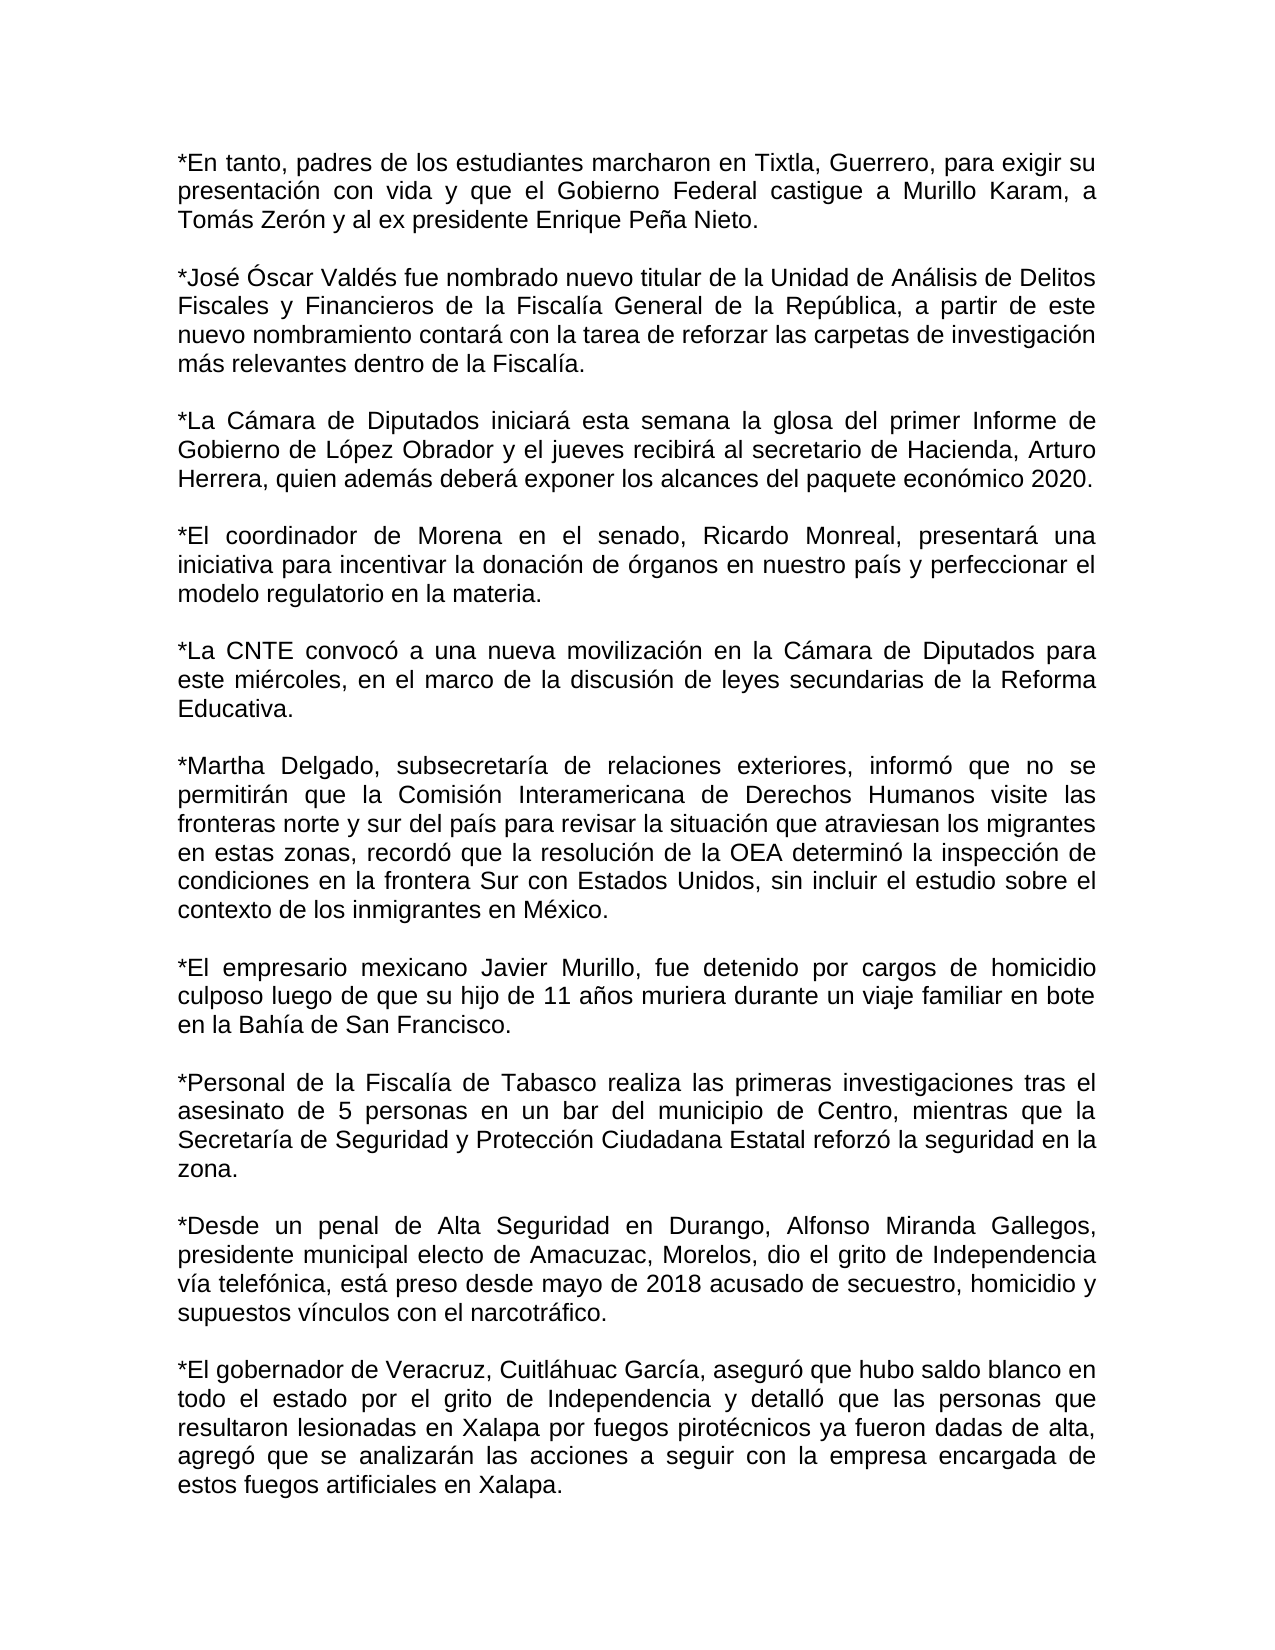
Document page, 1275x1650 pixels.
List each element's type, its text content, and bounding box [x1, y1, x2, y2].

text *La CNTE convocó a una nueva movilización en la Cámara de Diputados para este miércoles, en el marco de la discusión de leyes secundarias de la Reforma Educativa. [177, 636, 1098, 723]
text *José Óscar Valdés fue nombrado nuevo titular de la Unidad de Análisis de Delitos Fiscales y Financieros de la Fiscalía General de la República, a partir de este nuevo nombramiento contará con la tarea de reforzar las carpetas de investigación más relevantes dentro de la Fiscalía. [177, 263, 1098, 378]
text *Desde un penal de Alta Seguridad en Durango, Alfonso Miranda Gallegos, presidente municipal electo de Amacuzac, Morelos, dio el grito de Independencia vía telefónica, está preso desde mayo de 2018 acusado de secuestro, homicidio y supuestos vínculos con el narcotráfico. [177, 1211, 1098, 1326]
text *La Cámara de Diputados iniciará esta semana la glosa del primer Informe de Gobierno de López Obrador y el jueves recibirá al secretario de Hacienda, Arturo Herrera, quien además deberá exponer los alcances del paquete económico 2020. [177, 406, 1098, 493]
text *El gobernador de Veracruz, Cuitláhuac García, aseguró que hubo saldo blanco en todo el estado por el grito de Independencia y detalló que las personas que resultaron lesionadas en Xalapa por fuegos pirotécnicos ya fueron dadas de alta, agregó que se analizarán las acciones a seguir con la empresa encargada de estos fuegos artificiales en Xalapa. [177, 1355, 1098, 1499]
text *El coordinador de Morena en el senado, Ricardo Monreal, presentará una iniciativa para incentivar la donación de órganos en nuestro país y perfeccionar el modelo regulatorio en la materia. [177, 521, 1098, 608]
text *Martha Delgado, subsecretaría de relaciones exteriores, informó que no se permitirán que la Comisión Interamericana de Derechos Humanos visite las fronteras norte y sur del país para revisar la situación que atraviesan los migrantes en estas zonas, recordó que la resolución de la OEA determinó la inspección de condiciones en la frontera Sur con Estados Unidos, sin incluir el estudio sobre el contexto de los inmigrantes en México. [177, 751, 1098, 924]
text *Personal de la Fiscalía de Tabasco realiza las primeras investigaciones tras el asesinato de 5 personas en un bar del municipio de Centro, mientras que la Secretaría de Seguridad y Protección Ciudadana Estatal reforzó la seguridad en la zona. [177, 1068, 1098, 1183]
text *En tanto, padres de los estudiantes marcharon en Tixtla, Guerrero, para exigir su presentación con vida y que el Gobierno Federal castigue a Murillo Karam, a Tomás Zerón y al ex presidente Enrique Peña Nieto. [177, 148, 1098, 234]
text *El empresario mexicano Javier Murillo, fue detenido por cargos de homicidio culposo luego de que su hijo de 11 años muriera durante un viaje familiar en bote en la Bahía de San Francisco. [177, 953, 1098, 1039]
